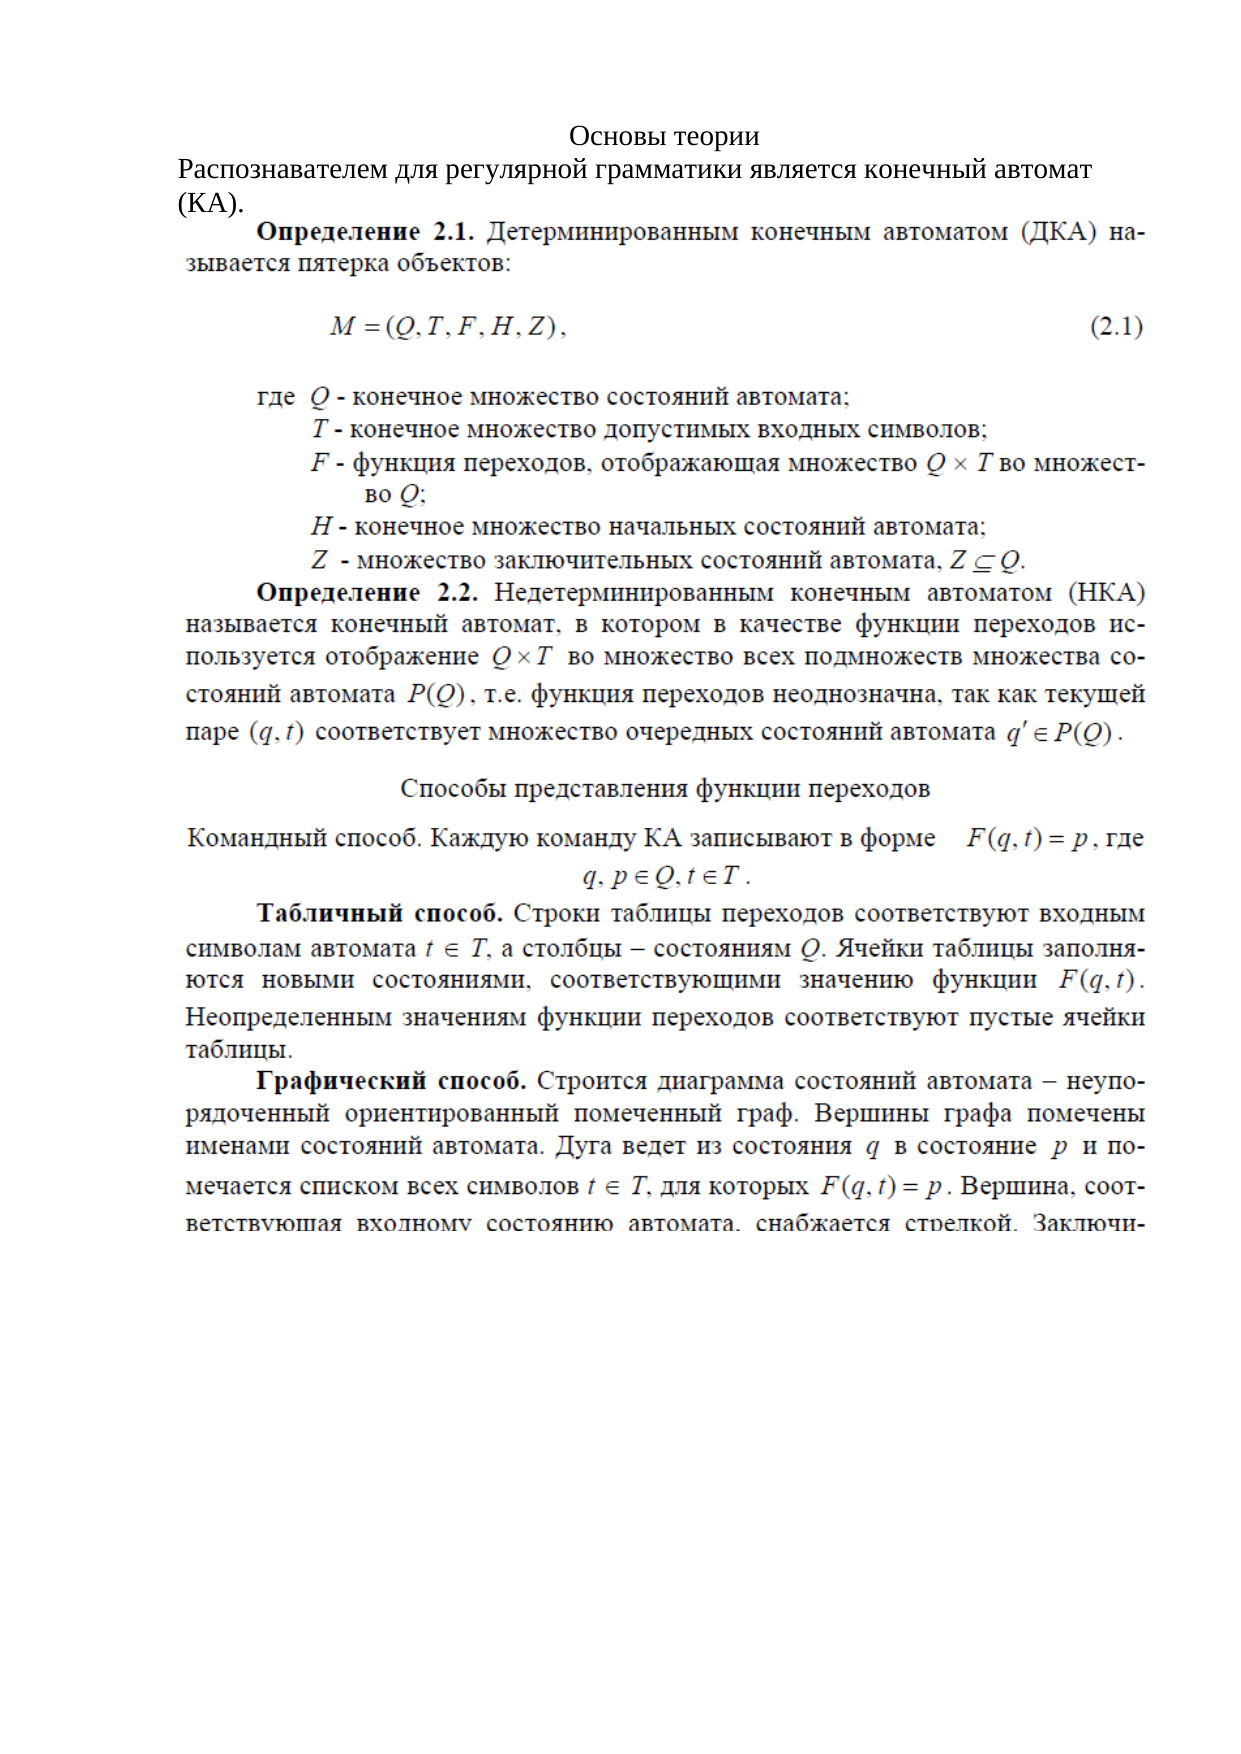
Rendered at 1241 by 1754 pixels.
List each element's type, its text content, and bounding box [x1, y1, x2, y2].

text Распознавателем для регулярной грамматики является конечный автомат [177, 152, 1152, 185]
text (КА). [177, 185, 1152, 218]
text Основы теории [177, 118, 1152, 152]
